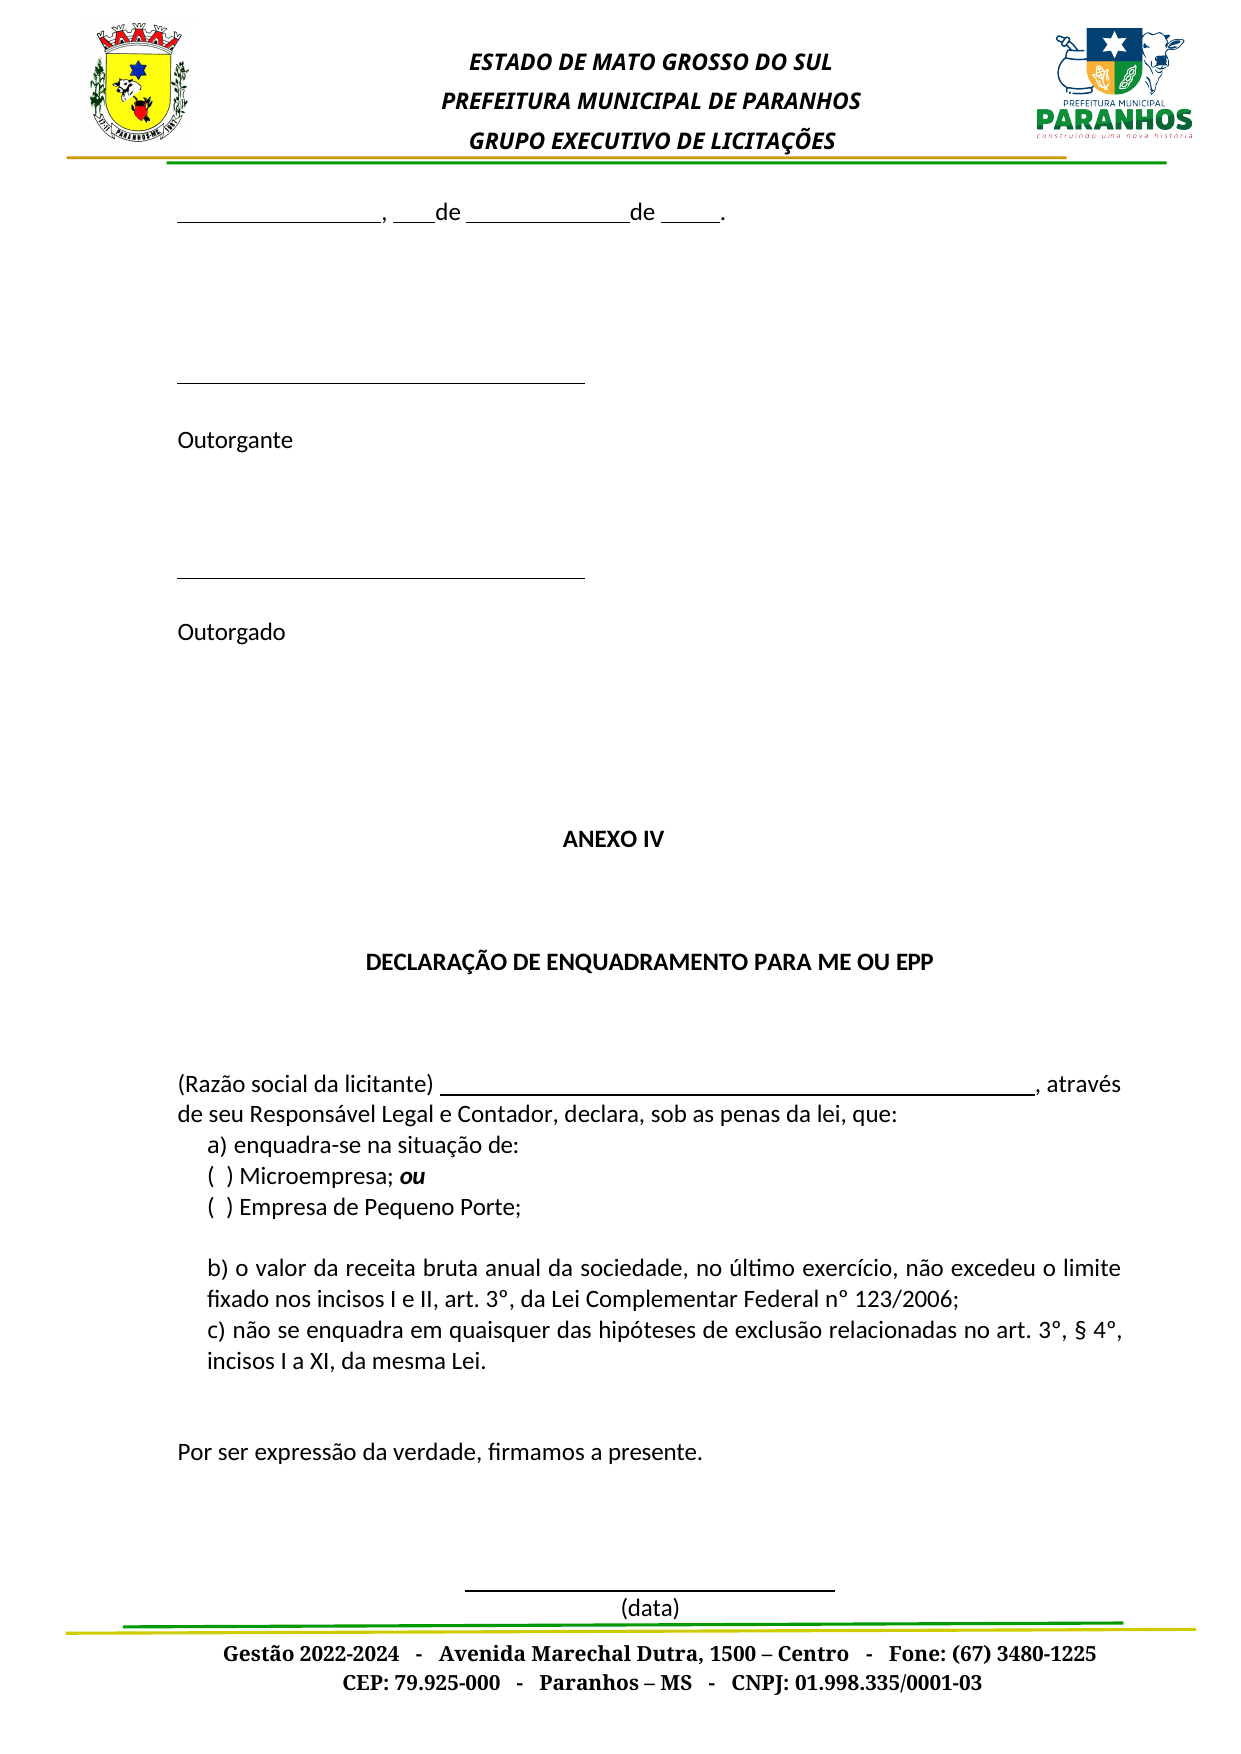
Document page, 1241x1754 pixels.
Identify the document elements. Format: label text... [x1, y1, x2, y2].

text ( ) Empresa de Pequeno Porte; [207, 1191, 1215, 1221]
list não se enquadra em quaisquer das hipóteses de exclusão relacionadas no art. 3º, § 4º, incisos I a XI, da mesma Lei. [207, 1314, 1122, 1376]
text ANEXO IV [104, 824, 1123, 854]
text Outorgado [177, 616, 1215, 646]
text (Razão social da licitante) , através de seu Responsável Legal e Contador, declara, sob as penas da lei, que: [177, 1068, 1123, 1129]
text , de de . [177, 196, 1215, 226]
text Por ser expressão da verdade, firmamos a presente. [177, 1437, 1215, 1467]
picture [1020, 20, 1209, 146]
list enquadra-se na situação de: [207, 1129, 1215, 1160]
text ( ) Microempresa; ou [207, 1160, 1215, 1191]
text Outorgante [177, 424, 1215, 454]
picture [83, 15, 193, 146]
list o valor da receita bruta anual da sociedade, no último exercício, não excedeu o limite fixado nos incisos I e II, art. 3º, da Lei Complementar Federal nº 123/2006; [207, 1252, 1122, 1314]
subtitle DECLARAÇÃO DE ENQUADRAMENTO PARA ME OU EPP [181, 946, 1119, 977]
text (data) [426, 1589, 875, 1622]
